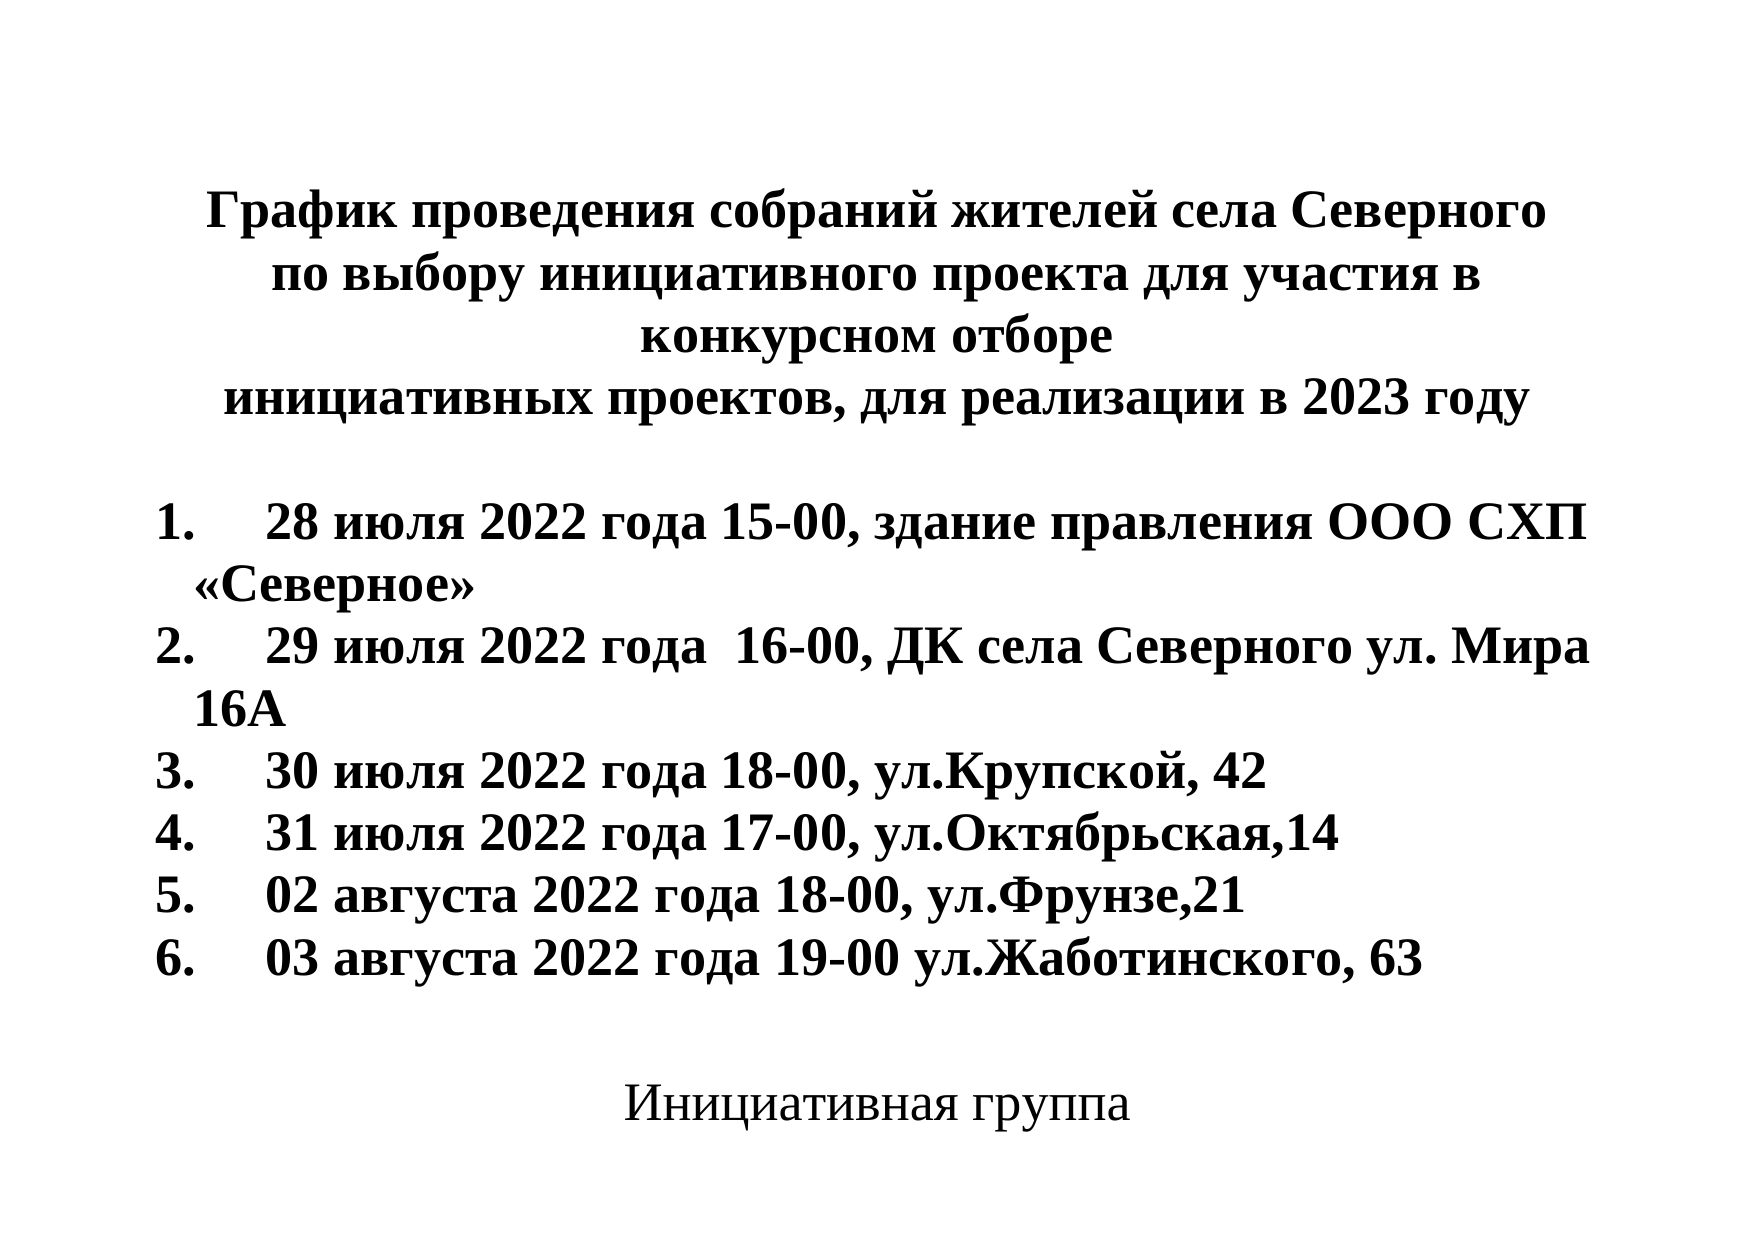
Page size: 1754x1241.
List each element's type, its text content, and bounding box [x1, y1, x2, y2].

text График проведения собраний жителей села Северного [118, 177, 1636, 239]
text по выбору инициативного проекта для участия в конкурсном отборе [118, 239, 1636, 364]
text Инициативная группа [118, 1070, 1636, 1132]
list 28 июля 2022 года 15-00, здание правления ООО СХП «Северное» [156, 489, 1636, 613]
list 31 июля 2022 года 17-00, ул.Октябрьская,14 [156, 800, 1636, 862]
list 29 июля 2022 года 16-00, ДК села Северного ул. Мира 16А [156, 613, 1636, 738]
list 02 августа 2022 года 18-00, ул.Фрунзе,21 [156, 862, 1636, 925]
text инициативных проектов, для реализации в 2023 году [118, 364, 1636, 426]
list 30 июля 2022 года 18-00, ул.Крупской, 42 [156, 738, 1636, 800]
list 03 августа 2022 года 19-00 ул.Жаботинского, 63 [156, 925, 1636, 987]
